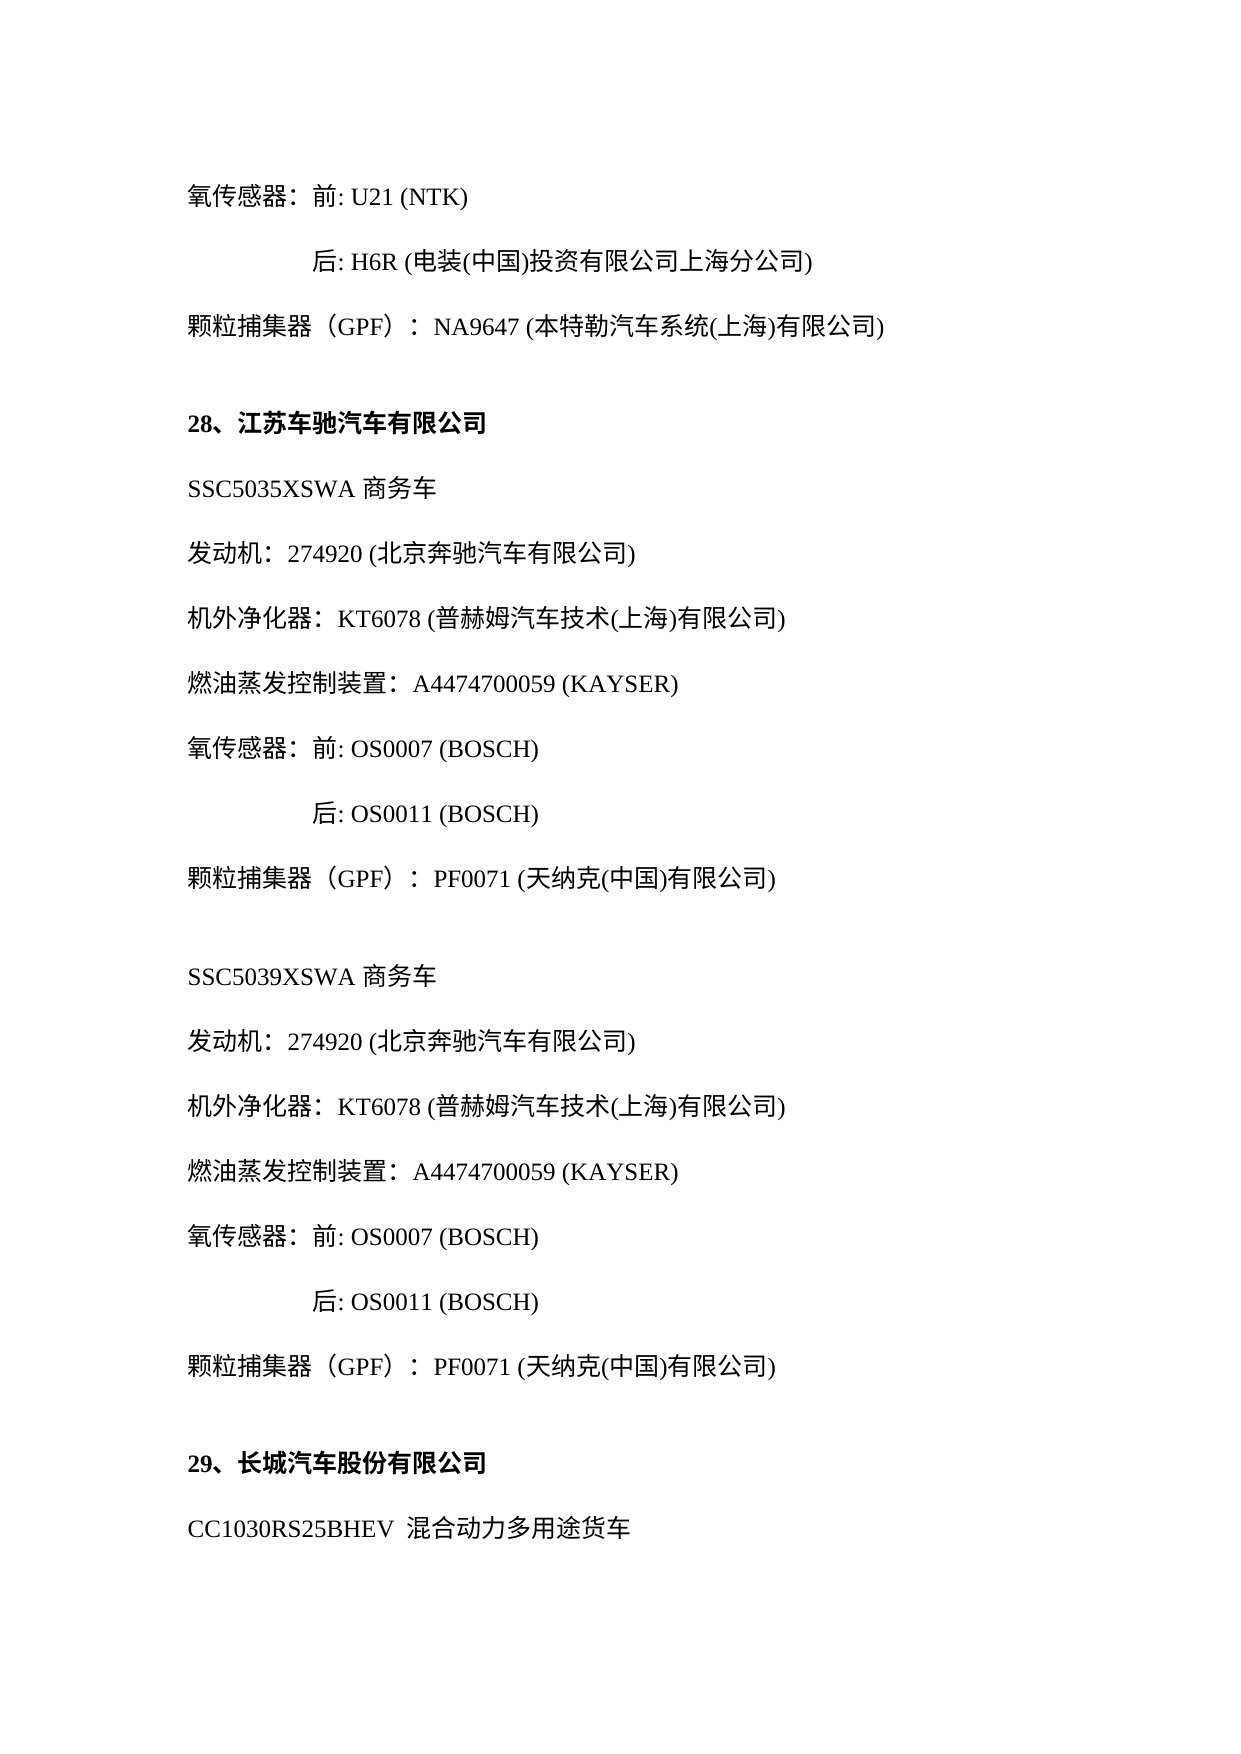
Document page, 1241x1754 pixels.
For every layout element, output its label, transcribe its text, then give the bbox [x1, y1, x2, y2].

text 后: OS0011 (BOSCH) [187, 1267, 1053, 1332]
text CC1030RS25BHEV 混合动力多用途货车 [187, 1494, 1053, 1559]
text 机外净化器：KT6078 (普赫姆汽车技术(上海)有限公司) [187, 584, 1053, 649]
text 后: OS0011 (BOSCH) [187, 779, 1053, 844]
text SSC5035XSWA 商务车 [187, 454, 1053, 519]
text 燃油蒸发控制装置：A4474700059 (KAYSER) [187, 649, 1053, 714]
text 颗粒捕集器（GPF）：PF0071 (天纳克(中国)有限公司) [187, 1332, 1053, 1397]
text 发动机：274920 (北京奔驰汽车有限公司) [187, 519, 1053, 584]
text 发动机：274920 (北京奔驰汽车有限公司) [187, 1007, 1053, 1072]
text 氧传感器：前: OS0007 (BOSCH) [187, 714, 1053, 779]
text SSC5039XSWA 商务车 [187, 942, 1053, 1007]
text 氧传感器：前: U21 (NTK) [187, 162, 1053, 227]
text 颗粒捕集器（GPF）：PF0071 (天纳克(中国)有限公司) [187, 844, 1053, 909]
text 机外净化器：KT6078 (普赫姆汽车技术(上海)有限公司) [187, 1072, 1053, 1137]
text 后: H6R (电装(中国)投资有限公司上海分公司) [187, 227, 1053, 292]
text 颗粒捕集器（GPF）：NA9647 (本特勒汽车系统(上海)有限公司) [187, 292, 1053, 357]
text 燃油蒸发控制装置：A4474700059 (KAYSER) [187, 1137, 1053, 1202]
text 29、长城汽车股份有限公司 [187, 1429, 1053, 1494]
text 28、江苏车驰汽车有限公司 [187, 389, 1053, 454]
text 氧传感器：前: OS0007 (BOSCH) [187, 1202, 1053, 1267]
